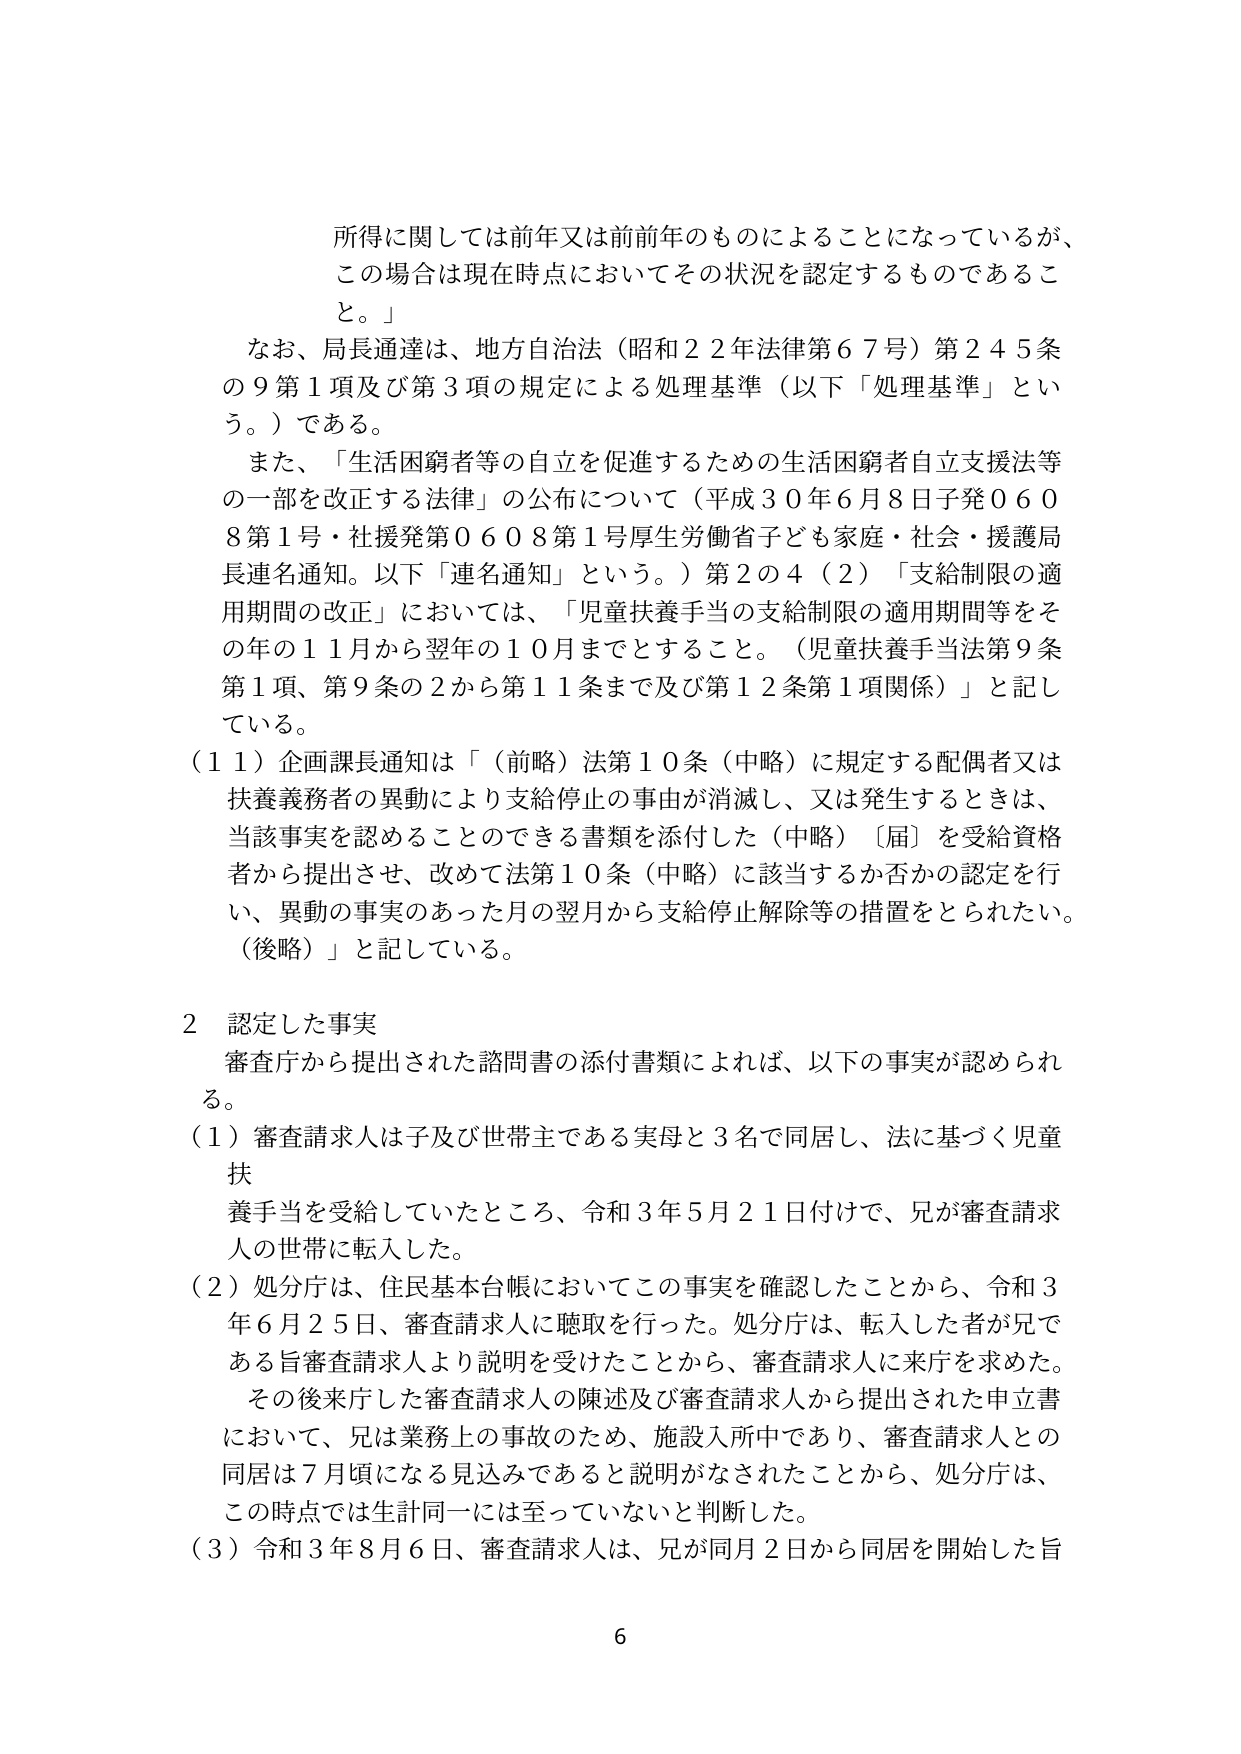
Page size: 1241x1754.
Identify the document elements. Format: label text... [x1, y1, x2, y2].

text 審査庁から提出された諮問書の添付書類によれば、以下の事実が認められる。 [199, 1042, 1063, 1117]
text （２）処分庁は、住民基本台帳においてこの事実を確認したことから、令和３年６月２５日、審査請求人に聴取を行った。処分庁は、転入した者が兄である旨審査請求人より説明を受けたことから、審査請求人に来庁を求めた。 [177, 1267, 1063, 1379]
text なお、局長通達は、地方自治法（昭和２２年法律第６７号）第２４５条の９第１項及び第３項の規定による処理基準（以下「処理基準」という。）である。 [221, 329, 1063, 442]
text （１）審査請求人は子及び世帯主である実母と３名で同居し、法に基づく児童扶 養手当を受給していたところ、令和３年５月２１日付けで、兄が審査請求人の世帯に転入した。 [177, 1117, 1063, 1267]
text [177, 1529, 1063, 1567]
text また、「生活困窮者等の自立を促進するための生活困窮者自立支援法等の一部を改正する法律」の公布について（平成３０年６月８日子発０６０８第１号・社援発第０６０８第１号厚生労働省子ども家庭・社会・援護局長連名通知。以下「連名通知」という。）第２の４（２）「支給制限の適用期間の改正」においては、「児童扶養手当の支給制限の適用期間等をその年の１１月から翌年の１０月までとすること。（児童扶養手当法第９条第１項、第９条の２から第１１条まで及び第１２条第１項関係）」と記している。 [221, 442, 1063, 742]
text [308, 217, 1063, 329]
text （１１）企画課長通知は「（前略）法第１０条（中略）に規定する配偶者又は扶養義務者の異動により支給停止の事由が消滅し、又は発生するときは、当該事実を認めることのできる書類を添付した（中略）〔届〕を受給資格者から提出させ、改めて法第１０条（中略）に該当するか否かの認定を行い、異動の事実のあった月の翌月から支給停止解除等の措置をとられたい。（後略）」と記している。 [177, 742, 1063, 967]
text ２ 認定した事実 [177, 1004, 1063, 1042]
text その後来庁した審査請求人の陳述及び審査請求人から提出された申立書において、兄は業務上の事故のため、施設入所中であり、審査請求人との同居は７月頃になる見込みであると説明がなされたことから、処分庁は、この時点では生計同一には至っていないと判断した。 [221, 1379, 1063, 1529]
